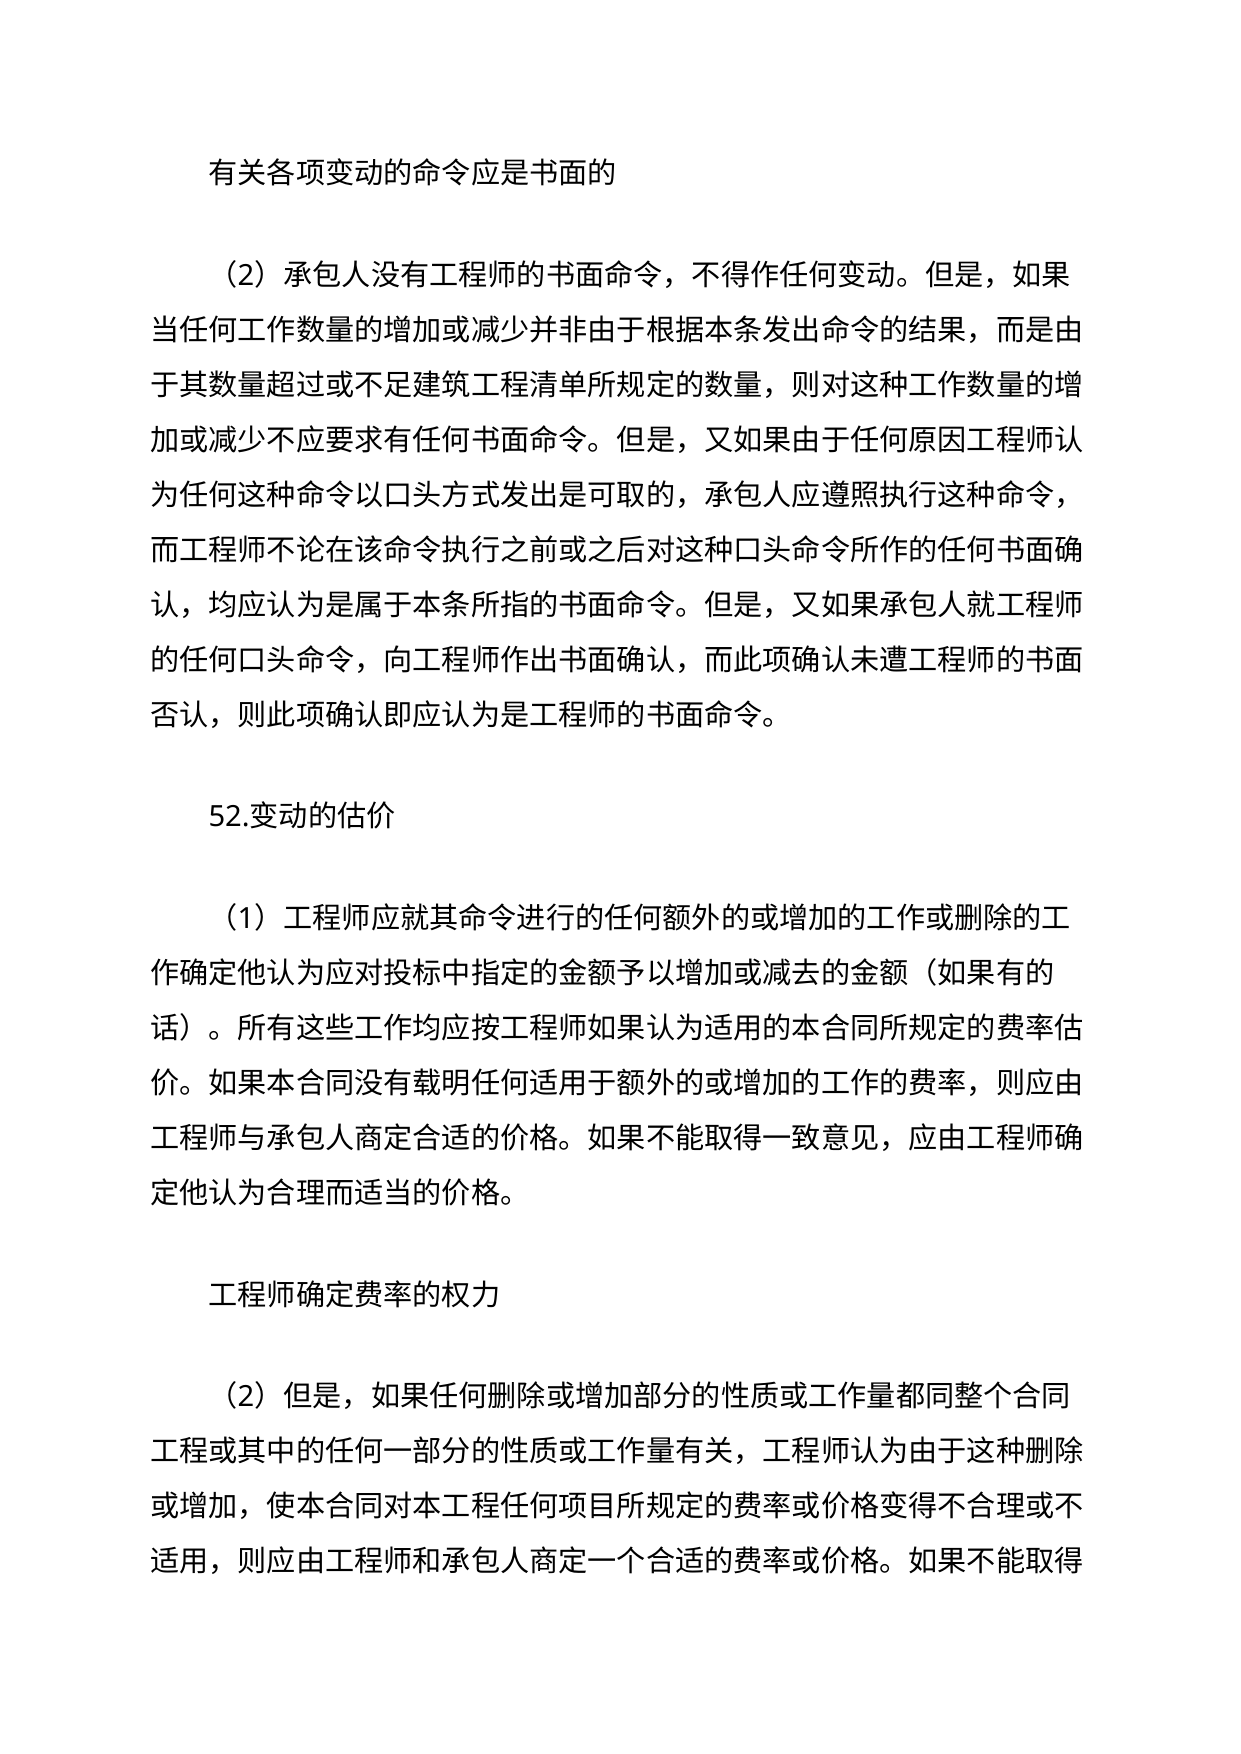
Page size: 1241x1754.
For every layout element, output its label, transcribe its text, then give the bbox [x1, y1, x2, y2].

text 有关各项变动的命令应是书面的 [150, 150, 1090, 192]
text （2）承包人没有工程师的书面命令，不得作任何变动。但是，如果当任何工作数量的增加或减少并非由于根据本条发出命令的结果，而是由于其数量超过或不足建筑工程清单所规定的数量，则对这种工作数量的增加或减少不应要求有任何书面命令。但是，又如果由于任何原因工程师认为任何这种命令以口头方式发出是可取的，承包人应遵照执行这种命令，而工程师不论在该命令执行之前或之后对这种口头命令所作的任何书面确认，均应认为是属于本条所指的书面命令。但是，又如果承包人就工程师的任何口头命令，向工程师作出书面确认，而此项确认未遭工程师的书面否认，则此项确认即应认为是工程师的书面命令。 [150, 252, 1090, 733]
text 52.变动的估价 [150, 793, 1090, 835]
text 工程师确定费率的权力 [150, 1271, 1090, 1313]
text （1）工程师应就其命令进行的任何额外的或增加的工作或删除的工作确定他认为应对投标中指定的金额予以增加或减去的金额（如果有的话）。所有这些工作均应按工程师如果认为适用的本合同所规定的费率估价。如果本合同没有载明任何适用于额外的或增加的工作的费率，则应由工程师与承包人商定合适的价格。如果不能取得一致意见，应由工程师确定他认为合理而适当的价格。 [150, 895, 1090, 1212]
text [150, 1373, 1090, 1580]
